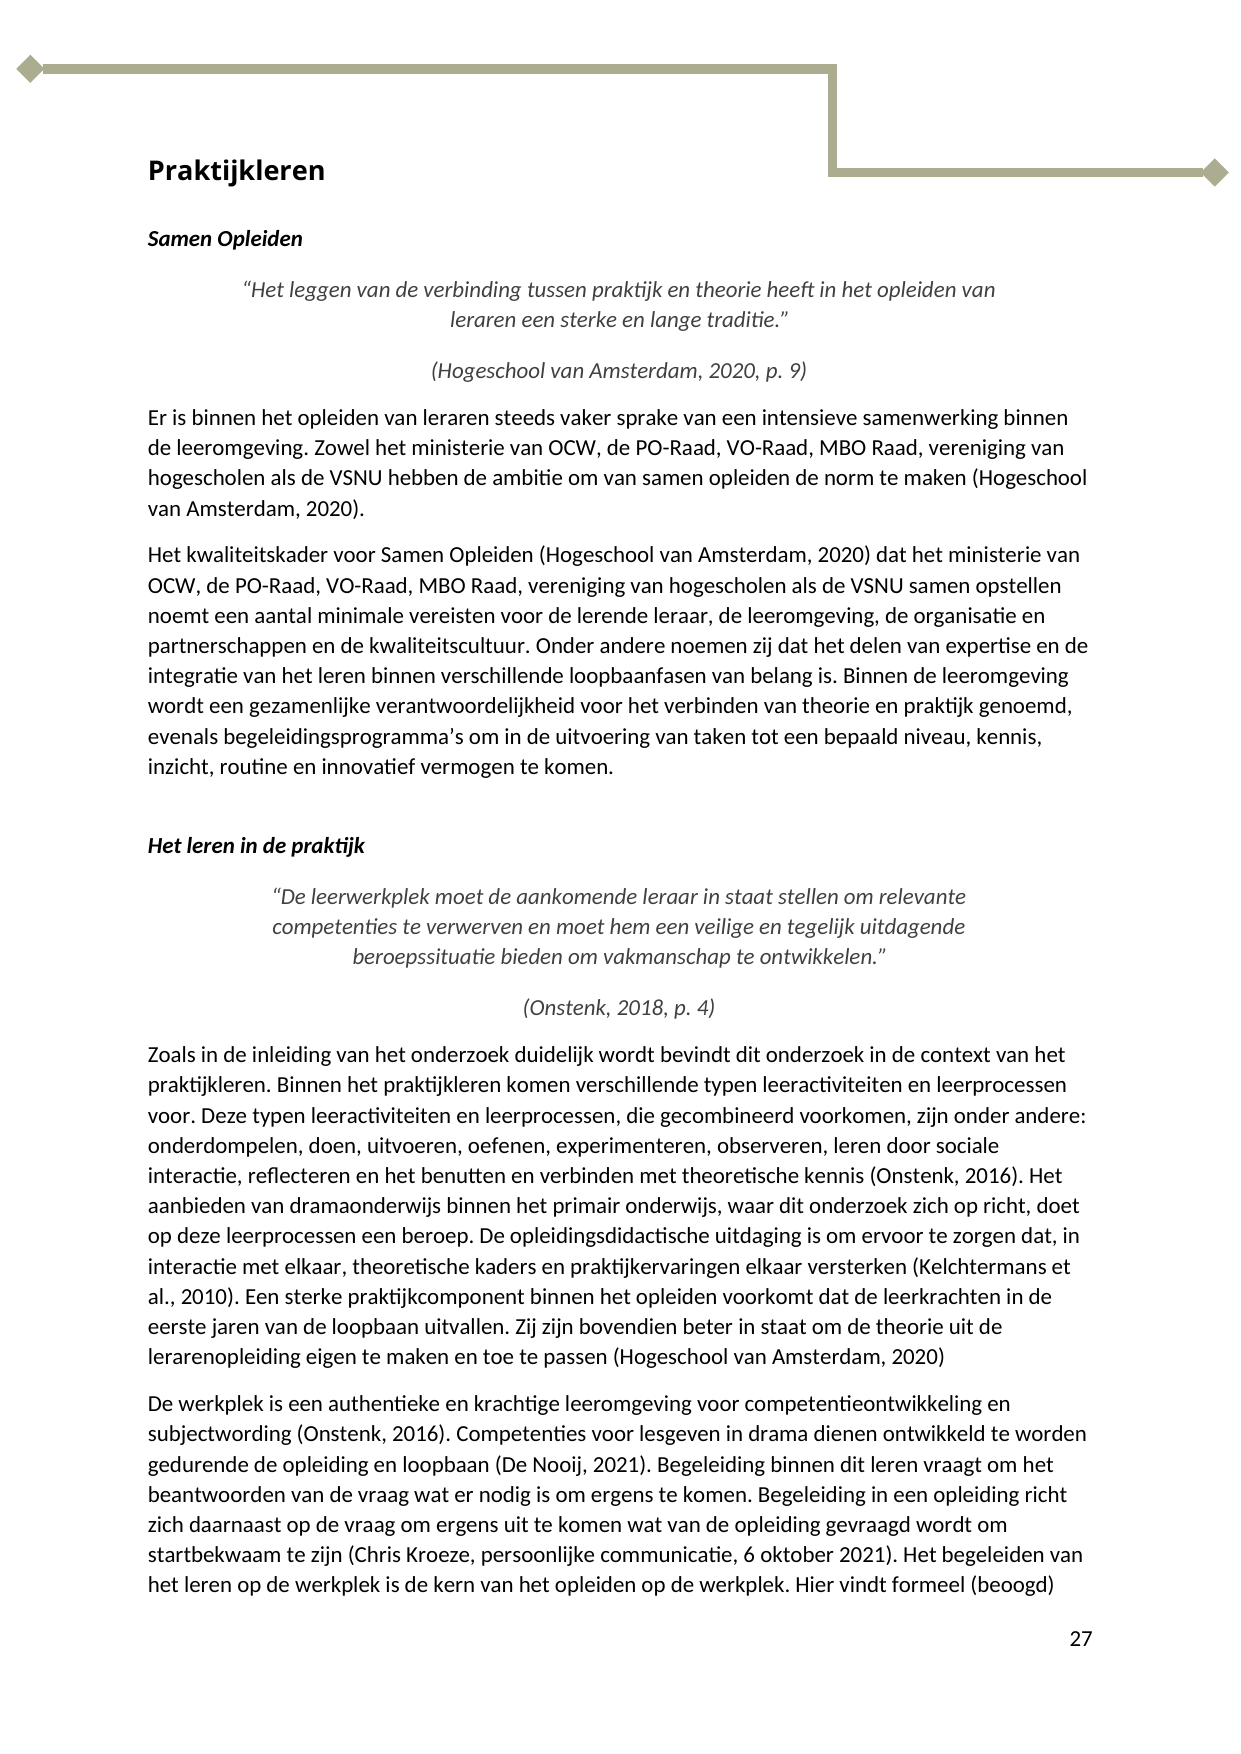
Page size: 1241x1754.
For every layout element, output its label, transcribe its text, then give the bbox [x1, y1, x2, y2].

text Er is binnen het opleiden van leraren steeds vaker sprake van een intensieve samenwerking binnen de leeromgeving. Zowel het ministerie van OCW, de PO-Raad, VO-Raad, MBO Raad, vereniging van hogescholen als de VSNU hebben de ambitie om van samen opleiden de norm te maken (Hogeschool van Amsterdam, 2020). [148, 403, 1092, 522]
text Zoals in de inleiding van het onderzoek duidelijk wordt bevindt dit onderzoek in de context van het praktijkleren. Binnen het praktijkleren komen verschillende typen leeractiviteiten en leerprocessen voor. Deze typen leeractiviteiten en leerprocessen, die gecombineerd voorkomen, zijn onder andere: onderdompelen, doen, uitvoeren, oefenen, experimenteren, observeren, leren door sociale interactie, reflecteren en het benutten en verbinden met theoretische kennis (Onstenk, 2016). Het aanbieden van dramaonderwijs binnen het primair onderwijs, waar dit onderzoek zich op richt, doet op deze leerprocessen een beroep. De opleidingsdidactische uitdaging is om ervoor te zorgen dat, in interactie met elkaar, theoretische kaders en praktijkervaringen elkaar versterken (Kelchtermans et al., 2010). Een sterke praktijkcomponent binnen het opleiden voorkomt dat de leerkrachten in de eerste jaren van de loopbaan uitvallen. Zij zijn bovendien beter in staat om de theorie uit de lerarenopleiding eigen te maken en toe te passen (Hogeschool van Amsterdam, 2020) [148, 1040, 1092, 1371]
text (Hogeschool van Amsterdam, 2020, p. 9) [238, 356, 1002, 384]
text (Onstenk, 2018, p. 4) [238, 993, 1002, 1022]
subtitle Het leren in de praktijk [148, 831, 1092, 859]
text “De leerwerkplek moet de aankomende leraar in staat stellen om relevante competenties te verwerven en moet hem een veilige en tegelijk uitdagende beroepssituatie bieden om vakmanschap te ontwikkelen.” [238, 882, 1002, 971]
subtitle Samen Opleiden [148, 224, 1092, 252]
subtitle Praktijkleren [148, 152, 1092, 189]
text “Het leggen van de verbinding tussen praktijk en theorie heeft in het opleiden van leraren een sterke en lange traditie.” [238, 275, 1002, 333]
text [148, 1389, 1092, 1599]
text Het kwaliteitskader voor Samen Opleiden (Hogeschool van Amsterdam, 2020) dat het ministerie van OCW, de PO-Raad, VO-Raad, MBO Raad, vereniging van hogescholen als de VSNU samen opstellen noemt een aantal minimale vereisten voor de lerende leraar, de leeromgeving, de organisatie en partnerschappen en de kwaliteitscultuur. Onder andere noemen zij dat het delen van expertise en de integratie van het leren binnen verschillende loopbaanfasen van belang is. Binnen de leeromgeving wordt een gezamenlijke verantwoordelijkheid voor het verbinden van theorie en praktijk genoemd, evenals begeleidingsprogramma’s om in de uitvoering van taken tot een bepaald niveau, kennis, inzicht, routine en innovatief vermogen te komen. [148, 541, 1092, 780]
